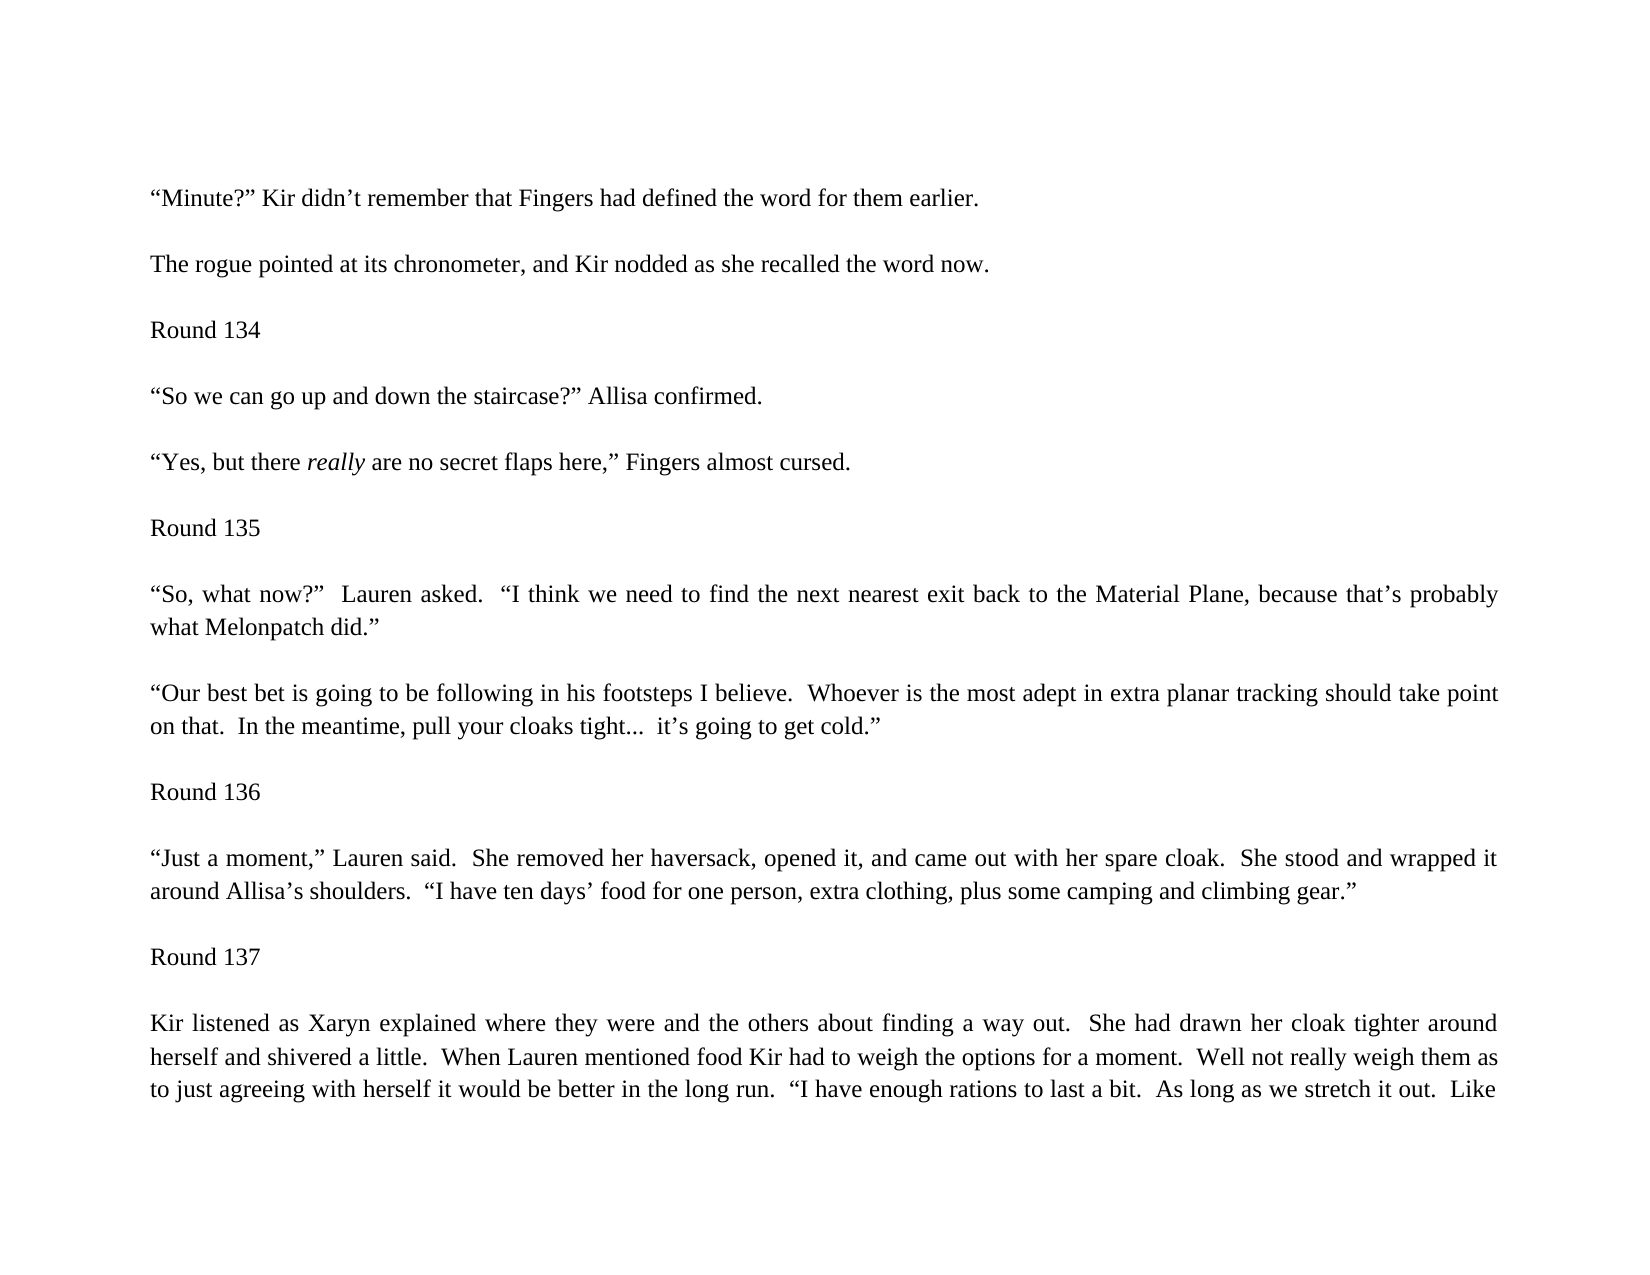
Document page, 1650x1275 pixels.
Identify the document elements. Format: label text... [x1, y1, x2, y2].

text “Just a moment,” Lauren said. She removed her haversack, opened it, and came out with her spare cloak. She stood and wrapped it around Allisa’s shoulders. “I have ten days’ food for one person, extra clothing, plus some camping and climbing gear.” [150, 843, 1500, 905]
text Round 137 [150, 942, 1500, 971]
text The rogue pointed at its chronometer, and Kir nodded as she recalled the word now. [150, 249, 1500, 278]
text “Our best bet is going to be following in his footsteps I believe. Whoever is the most adept in extra planar tracking should take point on that. In the meantime, pull your cloaks tight... it’s going to get cold.” [150, 678, 1500, 740]
text “Minute?” Kir didn’t remember that Fingers had defined the word for them earlier. [150, 183, 1500, 212]
text “So we can go up and down the staircase?” Allisa confirmed. [150, 381, 1500, 410]
text Round 134 [150, 315, 1500, 344]
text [150, 1008, 1500, 1103]
text “So, what now?” Lauren asked. “I think we need to find the next nearest exit back to the Material Plane, because that’s probably what Melonpatch did.” [150, 579, 1500, 641]
text Round 136 [150, 777, 1500, 806]
text Round 135 [150, 513, 1500, 542]
text “Yes, but there really are no secret flaps here,” Fingers almost cursed. [150, 447, 1500, 476]
